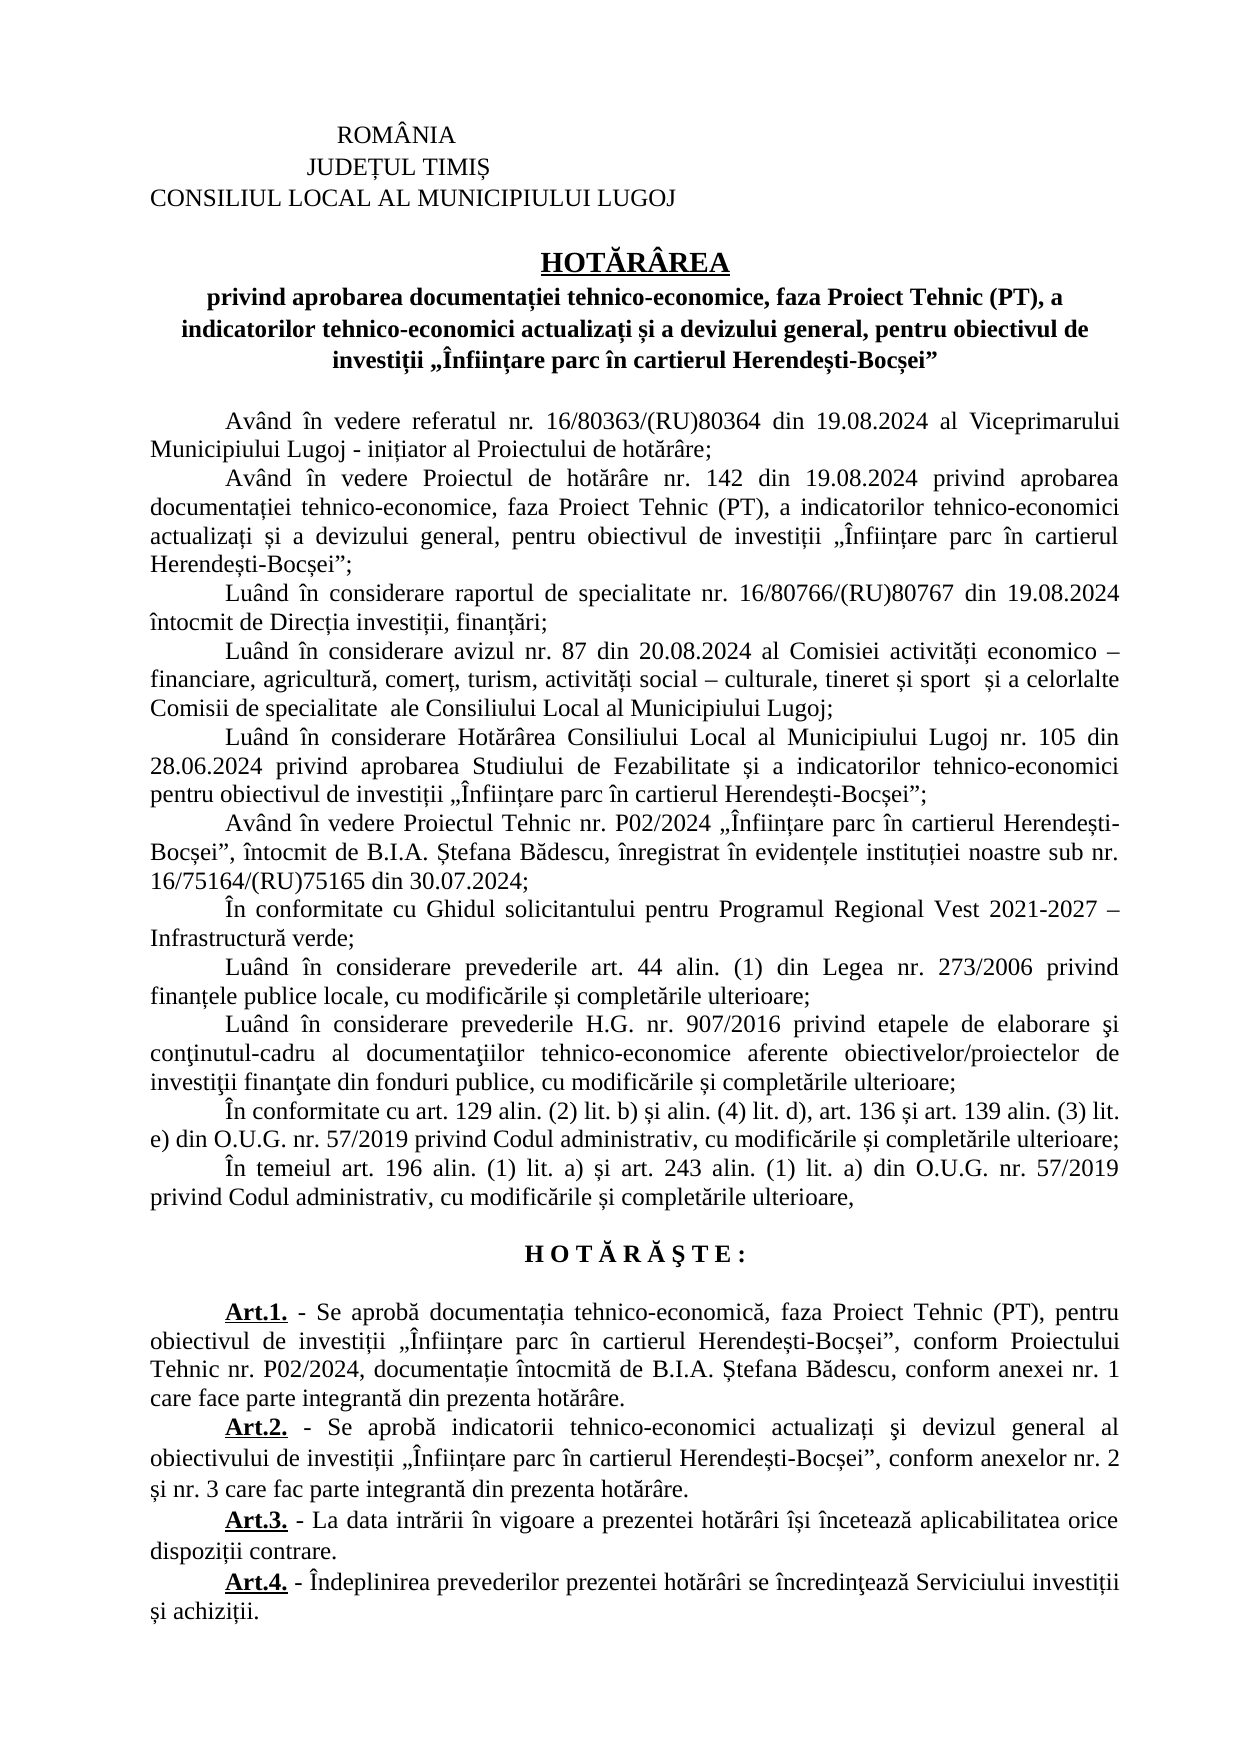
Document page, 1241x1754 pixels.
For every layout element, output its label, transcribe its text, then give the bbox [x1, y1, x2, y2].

text Art.3. - La data intrării în vigoare a prezentei hotărâri își încetează aplicabilitatea orice dispoziții contrare. [150, 1505, 1120, 1565]
text Luând în considerare raportul de specialitate nr. 16/80766/(RU)80767 din 19.08.2024 întocmit de Direcția investiții, finanțări; [150, 578, 1120, 636]
text Luând în considerare Hotărârea Consiliului Local al Municipiului Lugoj nr. 105 din 28.06.2024 privind aprobarea Studiului de Fezabilitate și a indicatorilor tehnico-economici pentru obiectivul de investiții „Înființare parc în cartierul Herendești-Bocșei”; [150, 722, 1120, 808]
text H O T Ă R Ă Ş T E : [150, 1239, 1120, 1268]
text CONSILIUL LOCAL AL MUNICIPIULUI LUGOJ [150, 183, 1120, 212]
text Având în vedere referatul nr. 16/80363/(RU)80364 din 19.08.2024 al Viceprimarului Municipiului Lugoj - inițiator al Proiectului de hotărâre; [150, 406, 1120, 463]
text HOTĂRÂREA [150, 245, 1120, 279]
text Art.2. - Se aprobă indicatorii tehnico-economici actualizați şi devizul general al obiectivului de investiții „Înființare parc în cartierul Herendești-Bocșei”, conform anexelor nr. 2 și nr. 3 care fac parte integrantă din prezenta hotărâre. [150, 1412, 1120, 1503]
text Având în vedere Proiectul Tehnic nr. P02/2024 „Înființare parc în cartierul Herendești-Bocșei”, întocmit de B.I.A. Ștefana Bădescu, înregistrat în evidențele instituției noastre sub nr. 16/75164/(RU)75165 din 30.07.2024; [150, 808, 1120, 894]
text privind aprobarea documentației tehnico-economice, faza Proiect Tehnic (PT), a indicatorilor tehnico-economici actualizați și a devizului general, pentru obiectivul de investiții „Înființare parc în cartierul Herendești-Bocșei” [150, 282, 1120, 374]
text Având în vedere Proiectul de hotărâre nr. 142 din 19.08.2024 privind aprobarea documentației tehnico-economice, faza Proiect Tehnic (PT), a indicatorilor tehnico-economici actualizați și a devizului general, pentru obiectivul de investiții „Înființare parc în cartierul Herendești-Bocșei”; [150, 463, 1120, 578]
text Luând în considerare prevederile art. 44 alin. (1) din Legea nr. 273/2006 privind finanțele publice locale, cu modificările și completările ulterioare; [150, 952, 1120, 1009]
text În temeiul art. 196 alin. (1) lit. a) și art. 243 alin. (1) lit. a) din O.U.G. nr. 57/2019 privind Codul administrativ, cu modificările și completările ulterioare, [150, 1153, 1120, 1211]
text Luând în considerare avizul nr. 87 din 20.08.2024 al Comisiei activități economico – financiare, agricultură, comerț, turism, activități social – culturale, tineret și sport și a celorlalte Comisii de specialitate ale Consiliului Local al Municipiului Lugoj; [150, 636, 1120, 722]
text ROMÂNIA [274, 120, 1120, 149]
text În conformitate cu Ghidul solicitantului pentru Programul Regional Vest 2021-2027 – Infrastructură verde; [150, 894, 1120, 952]
text Art.1. - Se aprobă documentația tehnico-economică, faza Proiect Tehnic (PT), pentru obiectivul de investiții „Înființare parc în cartierul Herendești-Bocșei”, conform Proiectului Tehnic nr. P02/2024, documentație întocmită de B.I.A. Ștefana Bădescu, conform anexei nr. 1 care face parte integrantă din prezenta hotărâre. [150, 1297, 1120, 1412]
text Luând în considerare prevederile H.G. nr. 907/2016 privind etapele de elaborare şi conţinutul-cadru al documentaţiilor tehnico-economice aferente obiectivelor/proiectelor de investiţii finanţate din fonduri publice, cu modificările și completările ulterioare; [150, 1009, 1120, 1096]
text În conformitate cu art. 129 alin. (2) lit. b) și alin. (4) lit. d), art. 136 și art. 139 alin. (3) lit. e) din O.U.G. nr. 57/2019 privind Codul administrativ, cu modificările și completările ulterioare; [150, 1096, 1120, 1153]
text JUDEȚUL TIMIȘ [250, 152, 1120, 180]
text Art.4. - Îndeplinirea prevederilor prezentei hotărâri se încredinţează Serviciului investiții și achiziții. [150, 1567, 1120, 1625]
